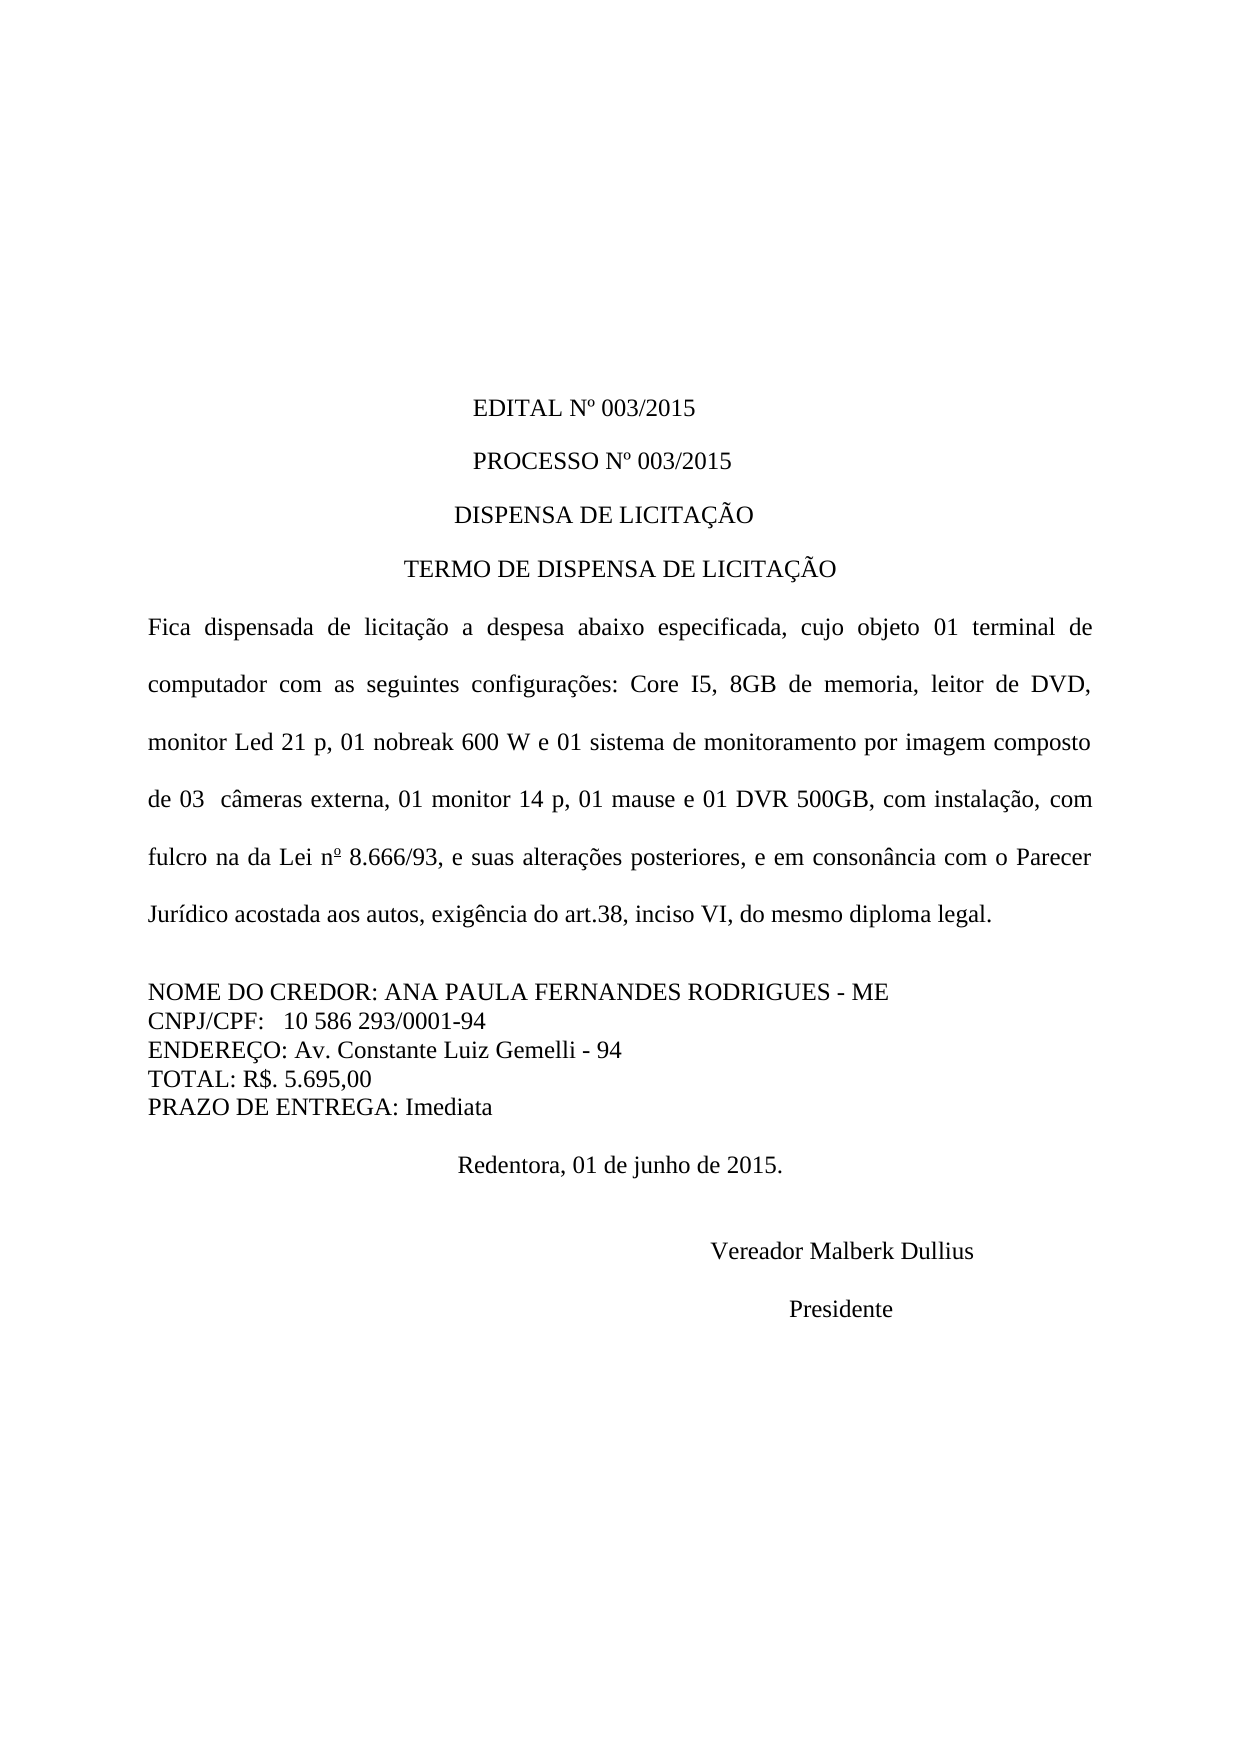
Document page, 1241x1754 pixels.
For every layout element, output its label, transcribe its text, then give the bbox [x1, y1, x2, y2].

text Presidente [590, 1294, 1092, 1322]
text Vereador Malberk Dullius [148, 1236, 1092, 1265]
text NOME DO CREDOR: ANA PAULA FERNANDES RODRIGUES - ME [148, 977, 1092, 1006]
text TERMO DE DISPENSA DE LICITAÇÃO [148, 554, 1092, 583]
text TOTAL: R$. 5.695,00 [148, 1064, 1092, 1092]
text DISPENSA DE LICITAÇÃO [148, 500, 1092, 529]
text Redentora, 01 de junho de 2015. [148, 1150, 1092, 1179]
text PROCESSO Nº 003/2015 [148, 446, 1092, 475]
text ENDEREÇO: Av. Constante Luiz Gemelli - 94 [148, 1035, 1092, 1064]
text PRAZO DE ENTREGA: Imediata [148, 1092, 1092, 1121]
text EDITAL Nº 003/2015 [148, 393, 1092, 421]
text CNPJ/CPF: 10 586 293/0001-94 [148, 1006, 1092, 1035]
text Fica dispensada de licitação a despesa abaixo especificada, cujo objeto 01 terminal de computador com as seguintes configurações: Core I5, 8GB de memoria, leitor de DVD, monitor Led 21 p, 01 nobreak 600 W e 01 sistema de monitoramento por imagem composto de 03 câmeras externa, 01 monitor 14 p, 01 mause e 01 DVR 500GB, com instalação, com fulcro na da Lei no 8.666/93, e suas alterações posteriores, e em consonância com o Parecer Jurídico acostada aos autos, exigência do art.38, inciso VI, do mesmo diploma legal. [148, 612, 1092, 928]
